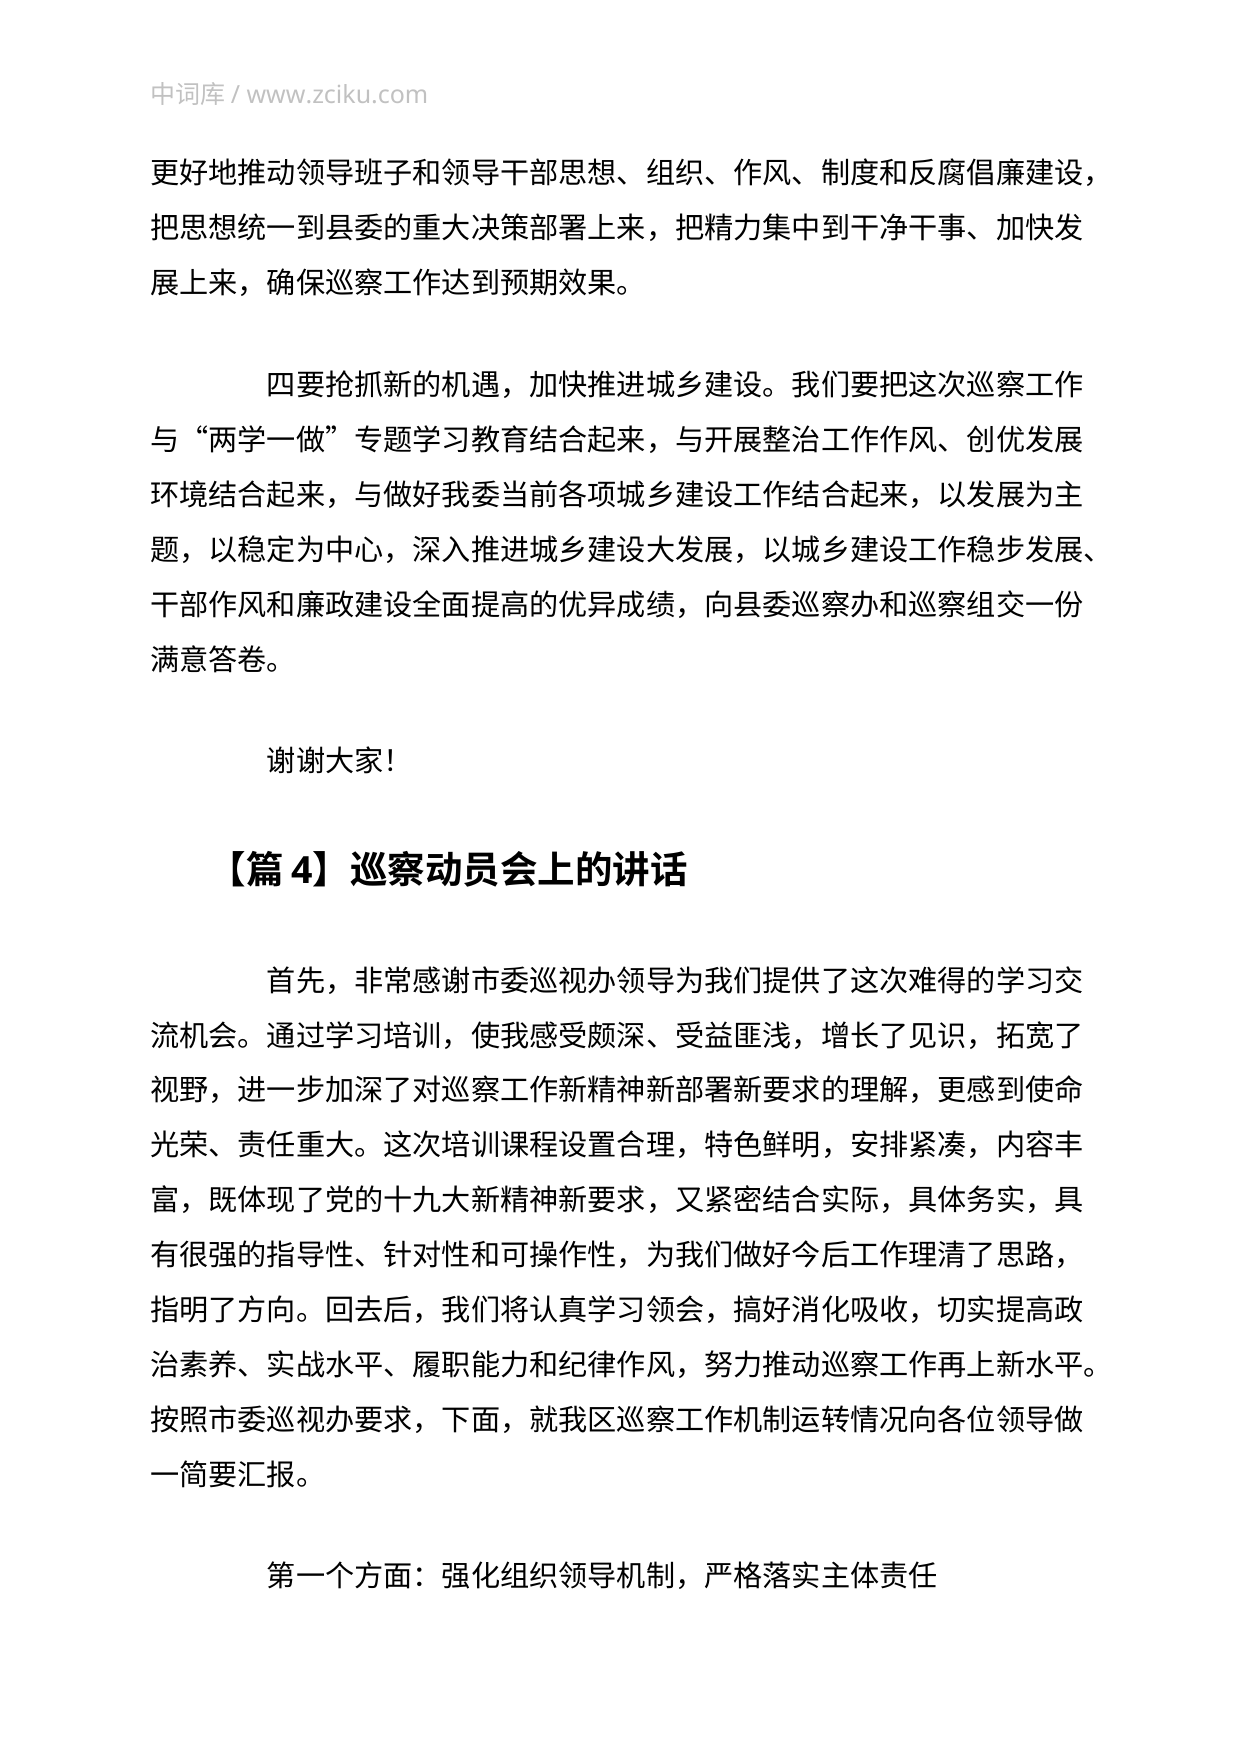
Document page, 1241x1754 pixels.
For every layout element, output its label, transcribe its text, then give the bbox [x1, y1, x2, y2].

text 谢谢大家！ [150, 738, 1090, 780]
text 第一个方面：强化组织领导机制，严格落实主体责任 [150, 1553, 1090, 1595]
text 首先，非常感谢市委巡视办领导为我们提供了这次难得的学习交流机会。通过学习培训，使我感受颇深、受益匪浅，增长了见识，拓宽了视野，进一步加深了对巡察工作新精神新部署新要求的理解，更感到使命光荣、责任重大。这次培训课程设置合理，特色鲜明，安排紧凑，内容丰富，既体现了党的十九大新精神新要求，又紧密结合实际，具体务实，具有很强的指导性、针对性和可操作性，为我们做好今后工作理清了思路，指明了方向。回去后，我们将认真学习领会，搞好消化吸收，切实提高政治素养、实战水平、履职能力和纪律作风，努力推动巡察工作再上新水平。按照市委巡视办要求，下面，就我区巡察工作机制运转情况向各位领导做一简要汇报。 [150, 957, 1090, 1493]
text 四要抢抓新的机遇，加快推进城乡建设。我们要把这次巡察工作与“两学一做”专题学习教育结合起来，与开展整治工作作风、创优发展环境结合起来，与做好我委当前各项城乡建设工作结合起来，以发展为主题，以稳定为中心，深入推进城乡建设大发展，以城乡建设工作稳步发展、干部作风和廉政建设全面提高的优异成绩，向县委巡察办和巡察组交一份满意答卷。 [150, 362, 1090, 678]
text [150, 150, 1090, 302]
text 【篇4】巡察动员会上的讲话 [150, 839, 1090, 894]
